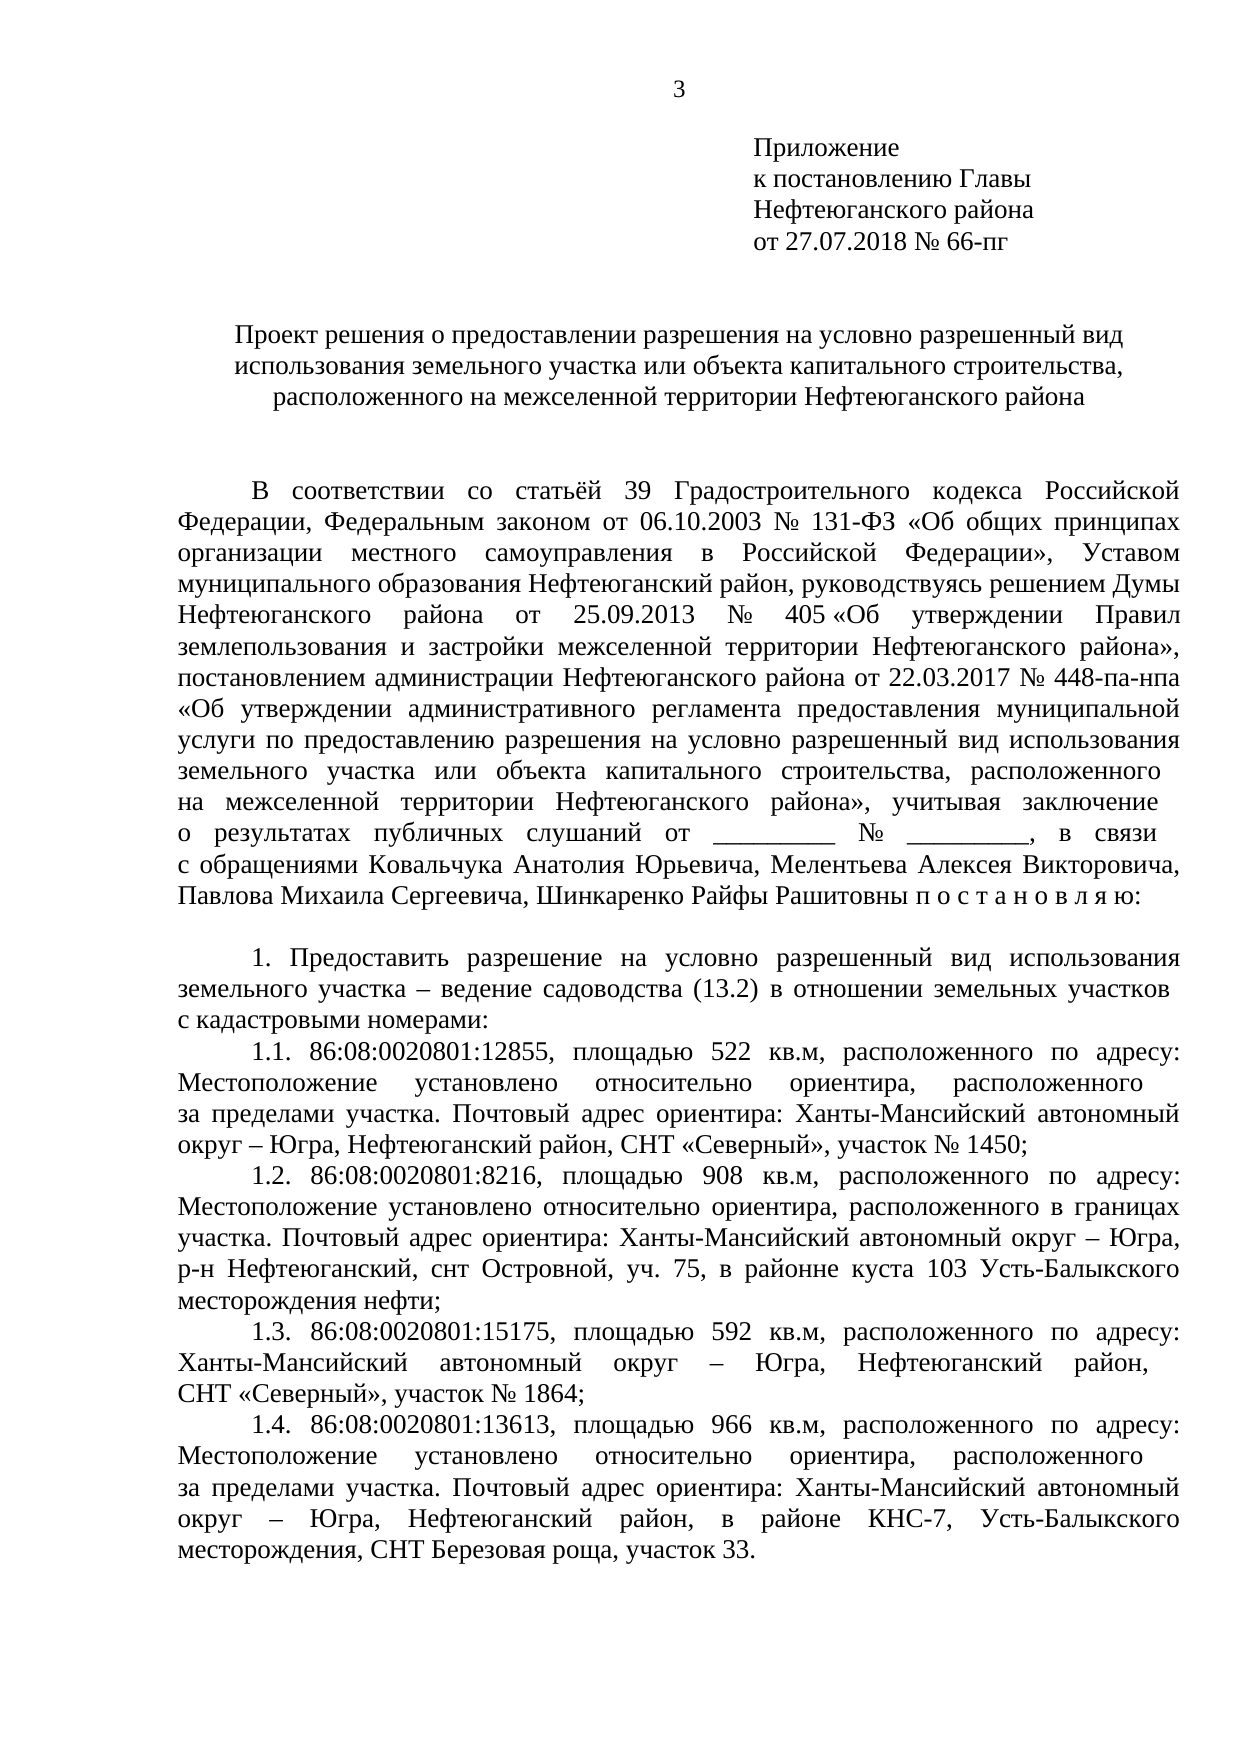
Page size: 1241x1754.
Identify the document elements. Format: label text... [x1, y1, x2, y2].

list 86:08:0020801:8216, площадью 908 кв.м, расположенного по адресу: Местоположение установлено относительно ориентира, расположенного в границах участка. Почтовый адрес ориентира: Ханты-Мансийский автономный округ – Югра, р-н Нефтеюганский, снт Островной, уч. 75, в районне куста 103 Усть-Балыкского месторождения нефти; [177, 1159, 1181, 1315]
text 1.1. 86:08:0020801:12855, площадью 522 кв.м, расположенного по адресу: Местоположение установлено относительно ориентира, расположенного за пределами участка. Почтовый адрес ориентира: Ханты-Мансийский автономный округ – Югра, Нефтеюганский район, СНТ «Северный», участок № 1450; [177, 1034, 1181, 1159]
text Проект решения о предоставлении разрешения на условно разрешенный вид использования земельного участка или объекта капитального строительства, расположенного на межселенной территории Нефтеюганского района [177, 318, 1181, 412]
list 86:08:0020801:15175, площадью 592 кв.м, расположенного по адресу: Ханты-Мансийский автономный округ – Югра, Нефтеюганский район, СНТ «Северный», участок № 1864; [177, 1315, 1181, 1408]
text от 27.07.2018 № 66-пг [753, 225, 1181, 256]
text В соответствии со статьёй 39 Градостроительного кодекса Российской Федерации, Федеральным законом от 06.10.2003 № 131-ФЗ «Об общих принципах организации местного самоуправления в Российской Федерации», Уставом муниципального образования Нефтеюганский район, руководствуясь решением Думы Нефтеюганского района от 25.09.2013 № 405 «Об утверждении Правил землепользования и застройки межселенной территории Нефтеюганского района», постановлением администрации Нефтеюганского района от 22.03.2017 № 448-па-нпа «Об утверждении административного регламента предоставления муниципальной услуги по предоставлению разрешения на условно разрешенный вид использования земельного участка или объекта капитального строительства, расположенного на межселенной территории Нефтеюганского района», учитывая заключение о результатах публичных слушаний от _________ № _________, в связи с обращениями Ковальчука Анатолия Юрьевича, Мелентьева Алексея Викторовича, Павлова Михаила Сергеевича, Шинкаренко Райфы Рашитовны п о с т а н о в л я ю: [177, 474, 1181, 910]
list 86:08:0020801:13613, площадью 966 кв.м, расположенного по адресу: Местоположение установлено относительно ориентира, расположенного за пределами участка. Почтовый адрес ориентира: Ханты-Мансийский автономный округ – Югра, Нефтеюганский район, в районе КНС-7, Усть-Балыкского месторождения, СНТ Березовая роща, участок 33. [177, 1408, 1181, 1564]
text 1. Предоставить разрешение на условно разрешенный вид использования земельного участка – ведение садоводства (13.2) в отношении земельных участков с кадастровыми номерами: [177, 941, 1181, 1034]
text к постановлению Главы Нефтеюганского района [753, 162, 1181, 225]
text Приложение [753, 131, 1181, 162]
